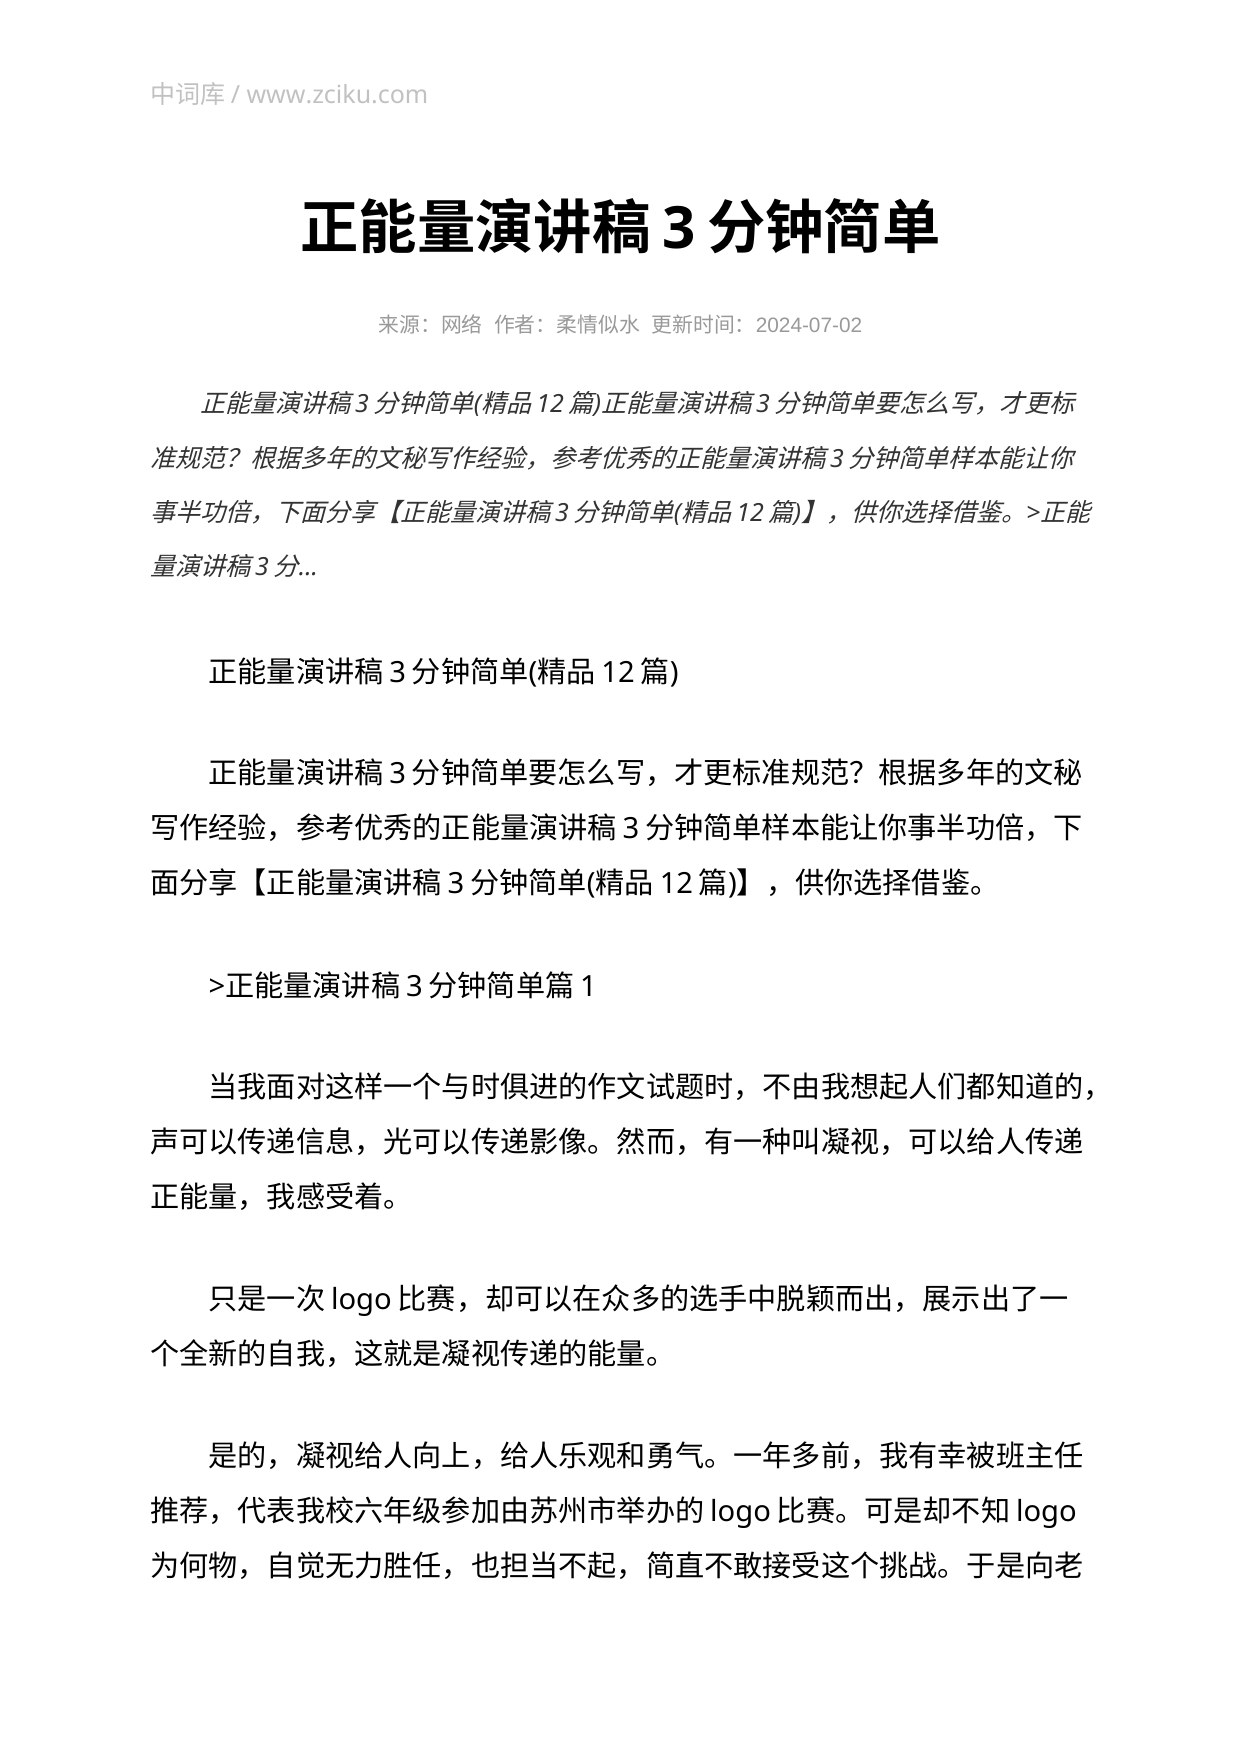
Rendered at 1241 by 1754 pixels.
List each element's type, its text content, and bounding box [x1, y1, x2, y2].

text >正能量演讲稿3分钟简单篇1 [150, 962, 1090, 1004]
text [150, 1432, 1090, 1584]
text 来源：网络 作者：柔情似水 更新时间：2024-07-02 [150, 313, 1090, 337]
subtitle 正能量演讲稿3分钟简单 [150, 181, 1090, 266]
text 正能量演讲稿3分钟简单要怎么写，才更标准规范？根据多年的文秘写作经验，参考优秀的正能量演讲稿3分钟简单样本能让你事半功倍，下面分享【正能量演讲稿3分钟简单(精品12篇)】，供你选择借鉴。 [150, 750, 1090, 902]
text 正能量演讲稿3分钟简单(精品12篇) [150, 648, 1090, 691]
text 当我面对这样一个与时俱进的作文试题时，不由我想起人们都知道的，声可以传递信息，光可以传递影像。然而，有一种叫凝视，可以给人传递正能量，我感受着。 [150, 1064, 1090, 1216]
text 只是一次logo比赛，却可以在众多的选手中脱颖而出，展示出了一个全新的自我，这就是凝视传递的能量。 [150, 1276, 1090, 1373]
text 正能量演讲稿3分钟简单(精品12篇)正能量演讲稿3分钟简单要怎么写，才更标准规范？根据多年的文秘写作经验，参考优秀的正能量演讲稿3分钟简单样本能让你事半功倍，下面分享【正能量演讲稿3分钟简单(精品12篇)】，供你选择借鉴。>正能量演讲稿3分... [150, 384, 1090, 583]
